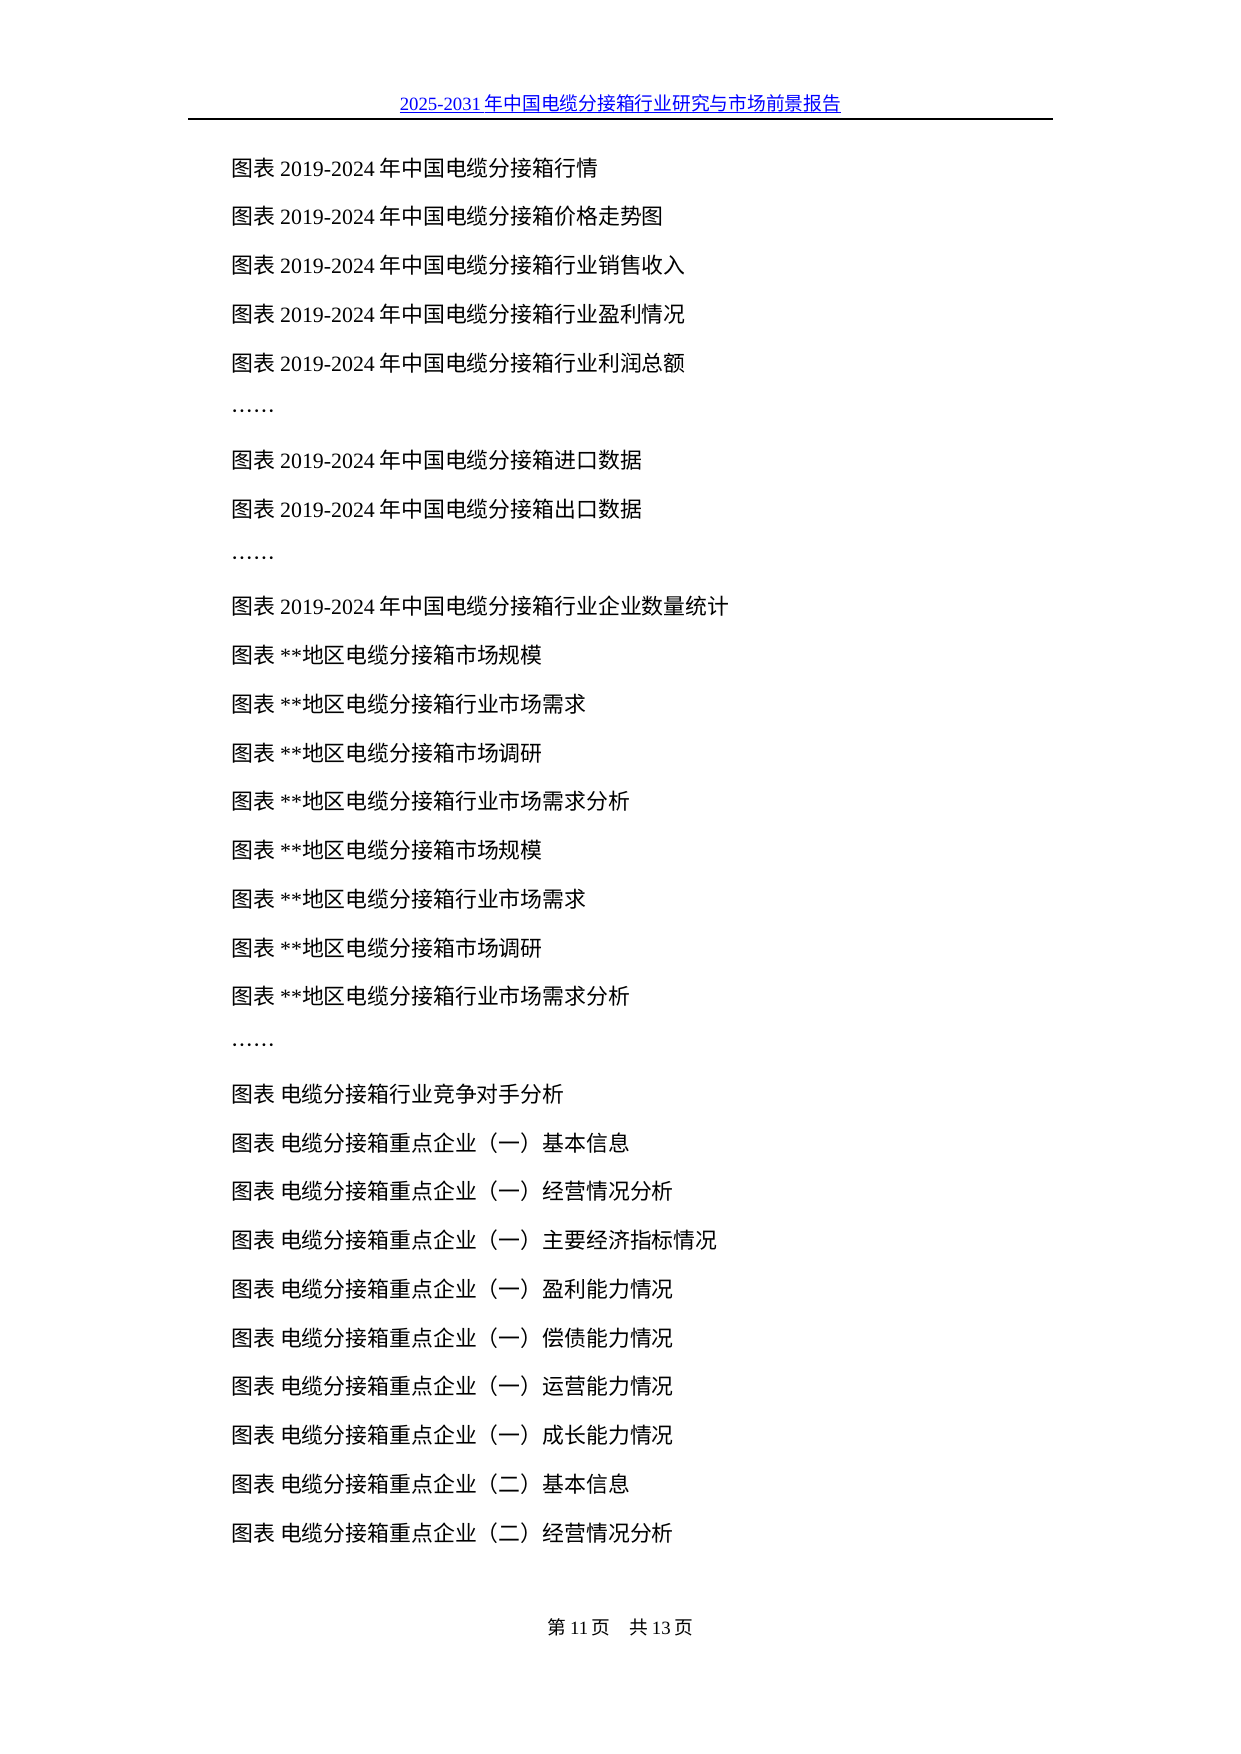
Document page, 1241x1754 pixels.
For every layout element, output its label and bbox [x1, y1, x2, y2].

text [187, 150, 1053, 1548]
